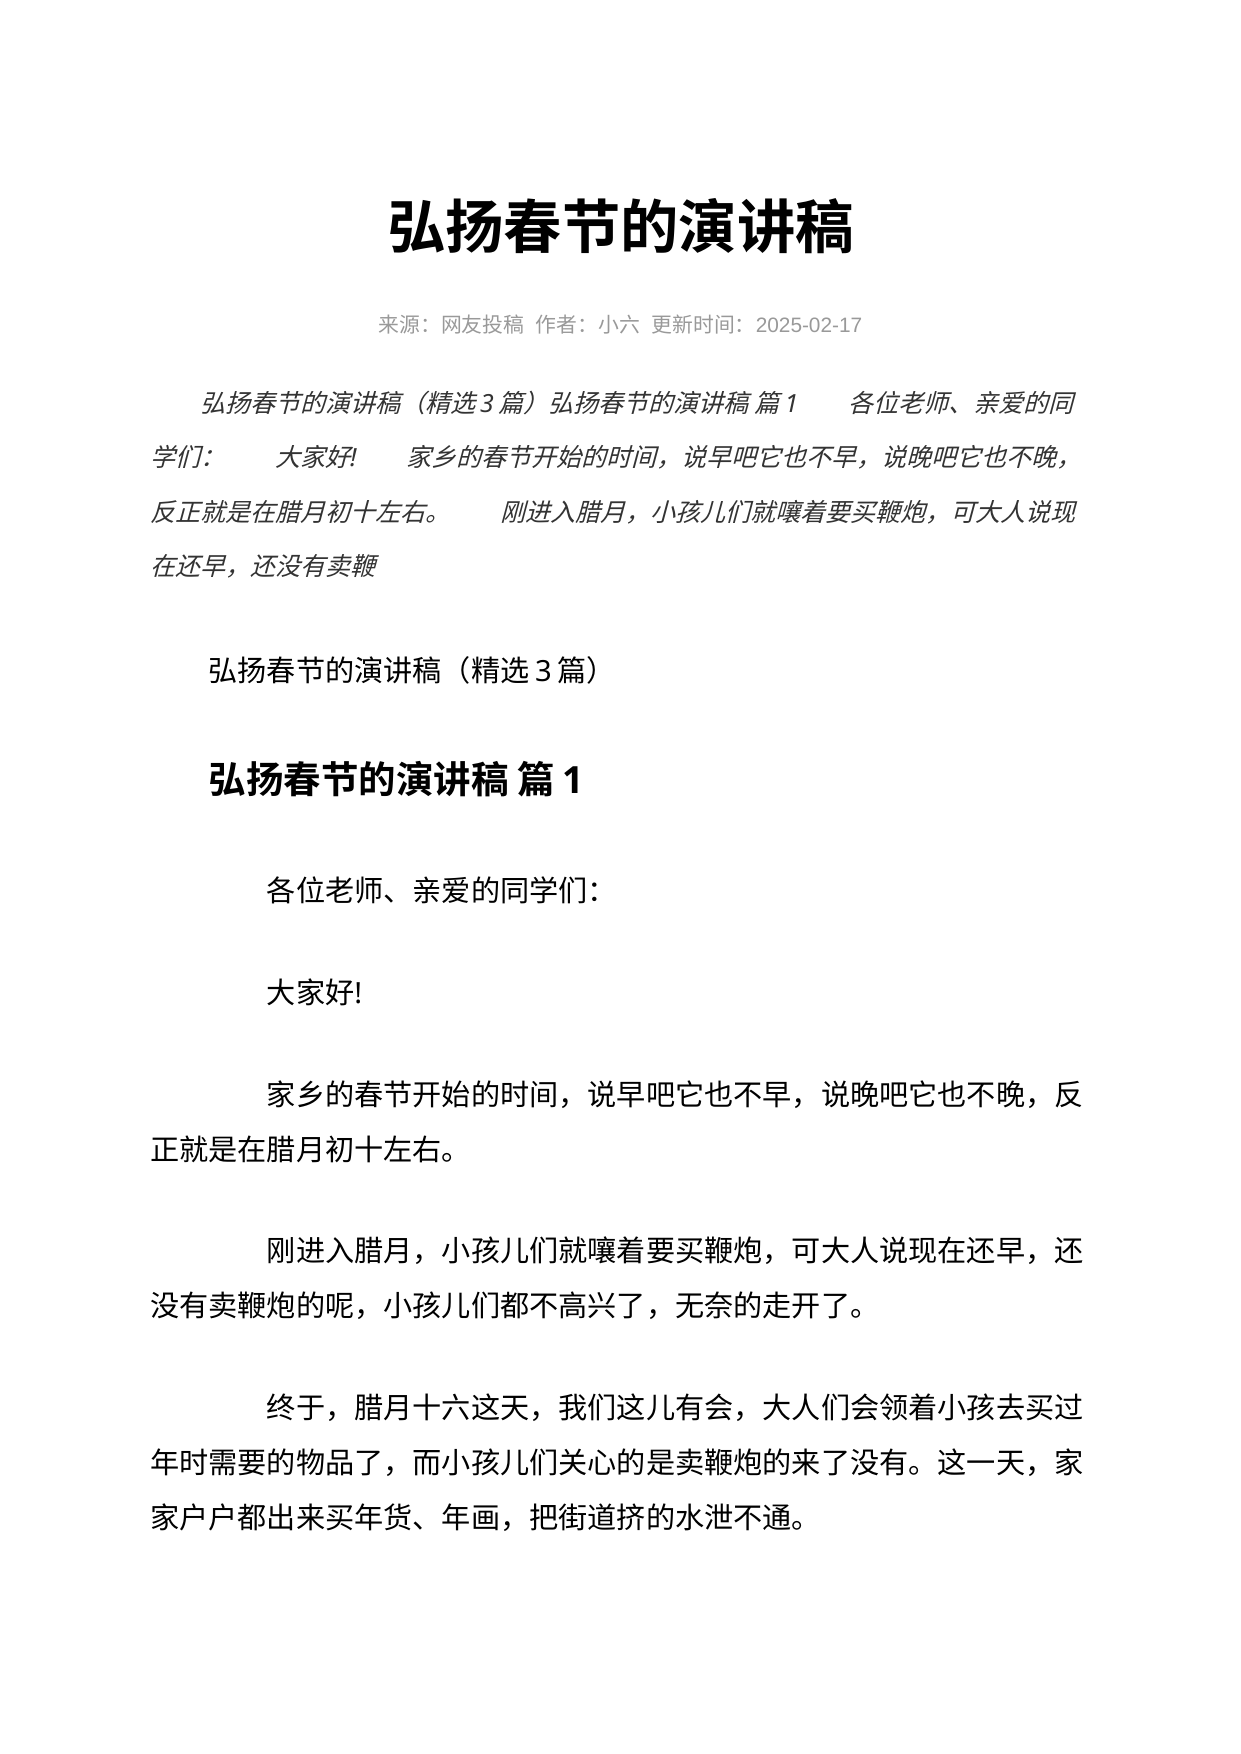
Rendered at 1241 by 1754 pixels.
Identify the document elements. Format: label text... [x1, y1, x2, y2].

text 刚进入腊月，小孩儿们就嚷着要买鞭炮，可大人说现在还早，还没有卖鞭炮的呢，小孩儿们都不高兴了，无奈的走开了。 [150, 1228, 1090, 1325]
text 各位老师、亲爱的同学们： [150, 867, 1090, 910]
text 弘扬春节的演讲稿（精选3篇）弘扬春节的演讲稿 篇1 各位老师、亲爱的同学们： 大家好! 家乡的春节开始的时间，说早吧它也不早，说晚吧它也不晚，反正就是在腊月初十左右。 刚进入腊月，小孩儿们就嚷着要买鞭炮，可大人说现在还早，还没有卖鞭 [150, 383, 1090, 583]
subtitle 弘扬春节的演讲稿 [150, 181, 1090, 266]
text 终于，腊月十六这天，我们这儿有会，大人们会领着小孩去买过年时需要的物品了，而小孩儿们关心的是卖鞭炮的来了没有。这一天，家家户户都出来买年货、年画，把街道挤的水泄不通。 [150, 1384, 1090, 1537]
text 大家好! [150, 969, 1090, 1012]
text 家乡的春节开始的时间，说早吧它也不早，说晚吧它也不晚，反正就是在腊月初十左右。 [150, 1071, 1090, 1168]
text 来源：网友投稿 作者：小六 更新时间：2025-02-17 [150, 313, 1090, 337]
text 弘扬春节的演讲稿（精选3篇） [150, 648, 1090, 690]
text 弘扬春节的演讲稿 篇1 [150, 750, 1090, 804]
